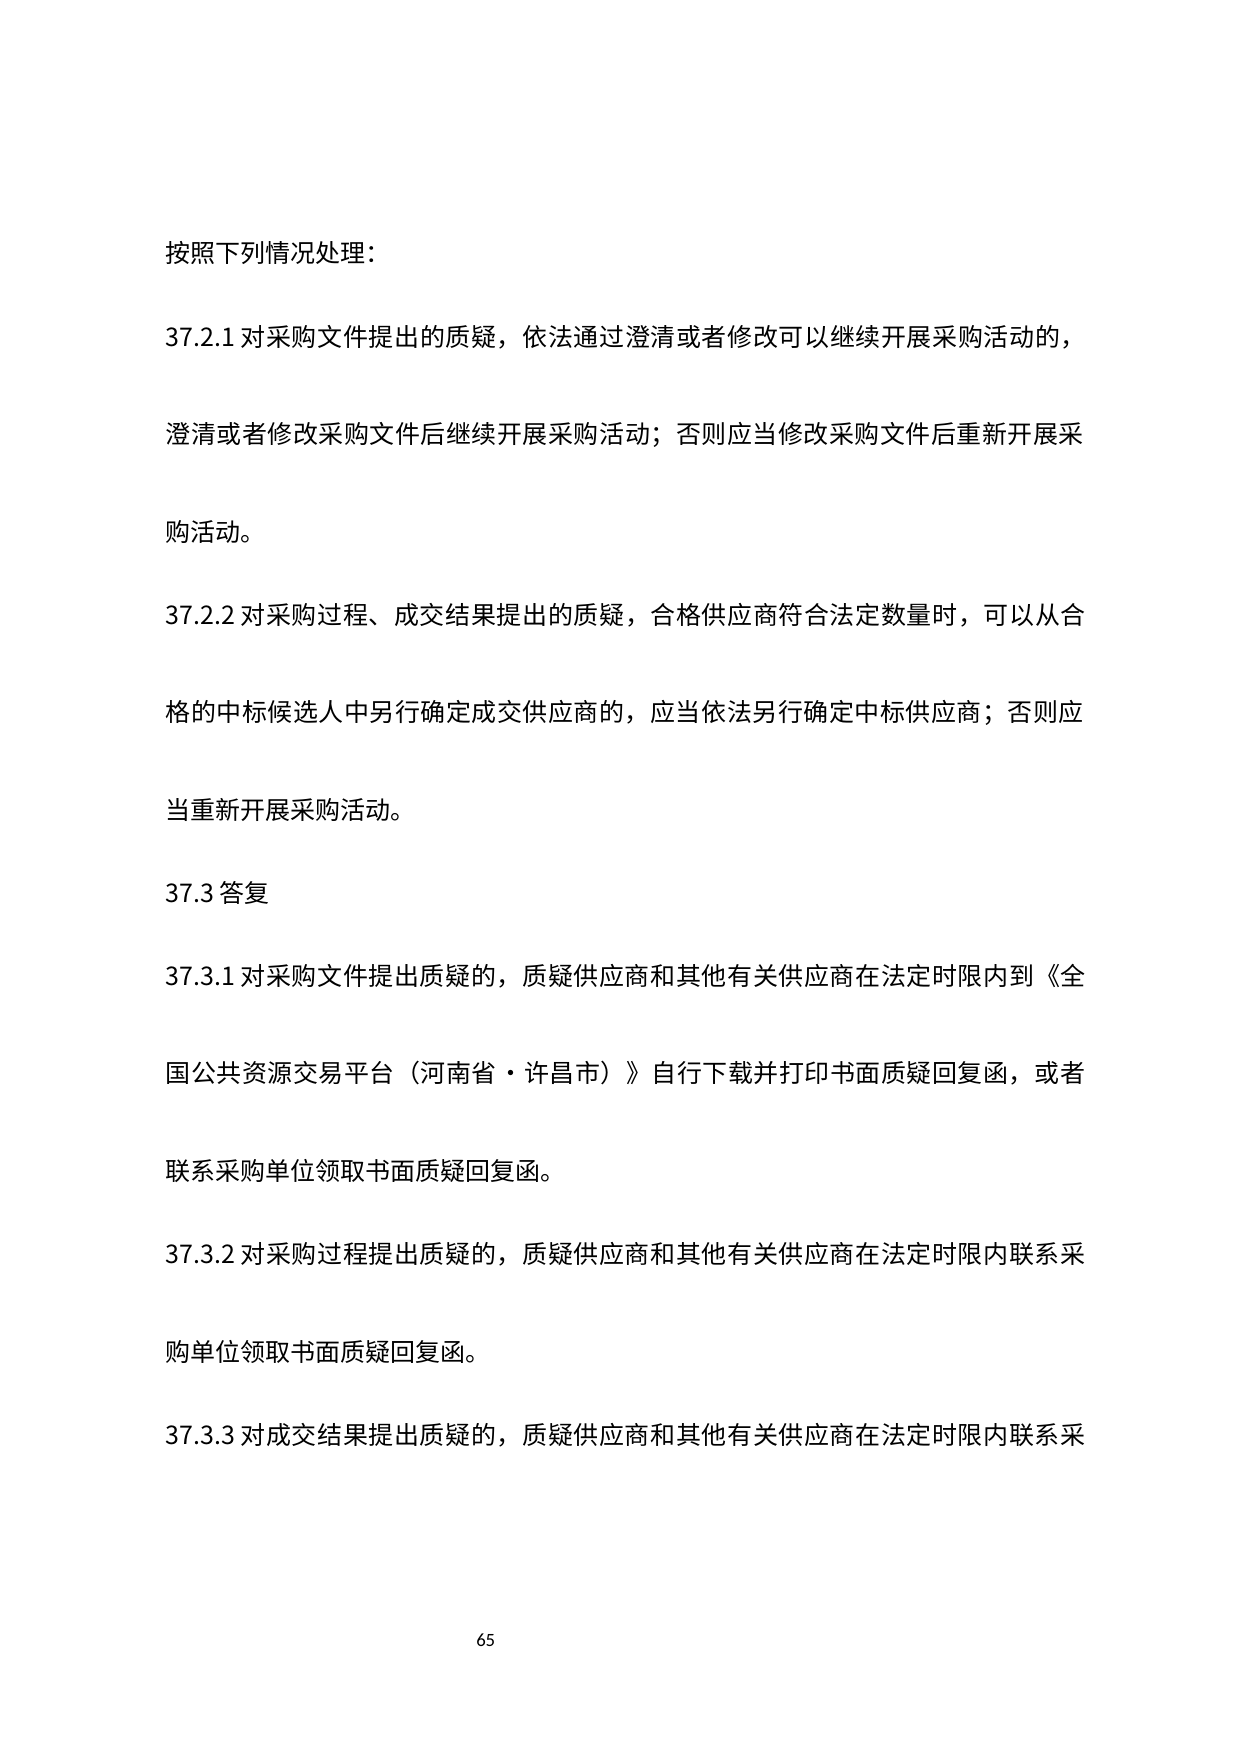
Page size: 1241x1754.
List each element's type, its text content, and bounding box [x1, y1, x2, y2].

text 37.3 答复 [165, 859, 1087, 924]
text 37.2.2 对采购过程、成交结果提出的质疑，合格供应商符合法定数量时，可以从合格的中标候选人中另行确定成交供应商的，应当依法另行确定中标供应商；否则应当重新开展采购活动。 [165, 581, 1087, 841]
text 37.2.1 对采购文件提出的质疑，依法通过澄清或者修改可以继续开展采购活动的，澄清或者修改采购文件后继续开展采购活动；否则应当修改采购文件后重新开展采购活动。 [165, 303, 1087, 563]
text 37.3.2 对采购过程提出质疑的，质疑供应商和其他有关供应商在法定时限内联系采购单位领取书面质疑回复函。 [165, 1220, 1087, 1383]
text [165, 219, 1087, 284]
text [165, 1401, 1087, 1466]
text 37.3.1 对采购文件提出质疑的，质疑供应商和其他有关供应商在法定时限内到《全国公共资源交易平台（河南省·许昌市）》自行下载并打印书面质疑回复函，或者联系采购单位领取书面质疑回复函。 [165, 942, 1087, 1202]
